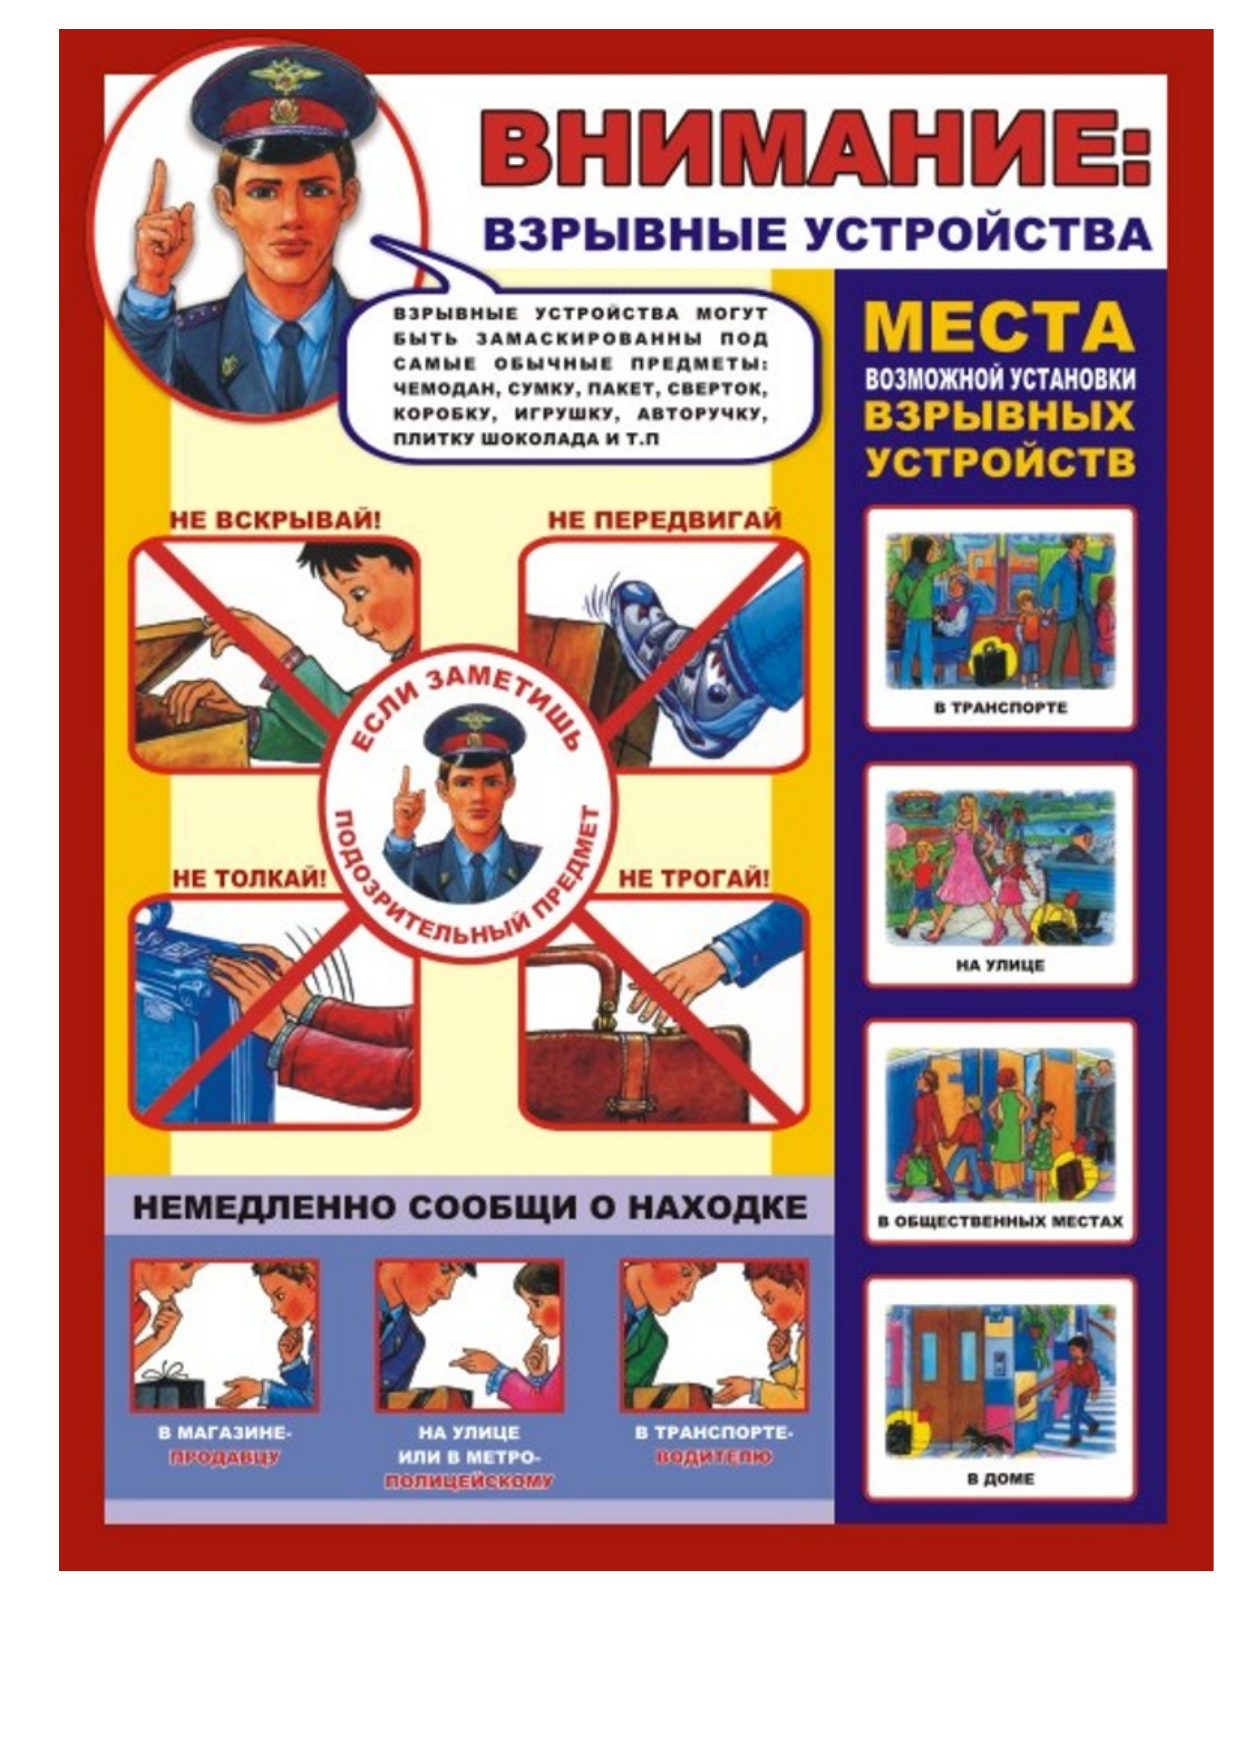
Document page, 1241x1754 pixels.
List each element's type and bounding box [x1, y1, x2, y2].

picture [59, 29, 1214, 1571]
